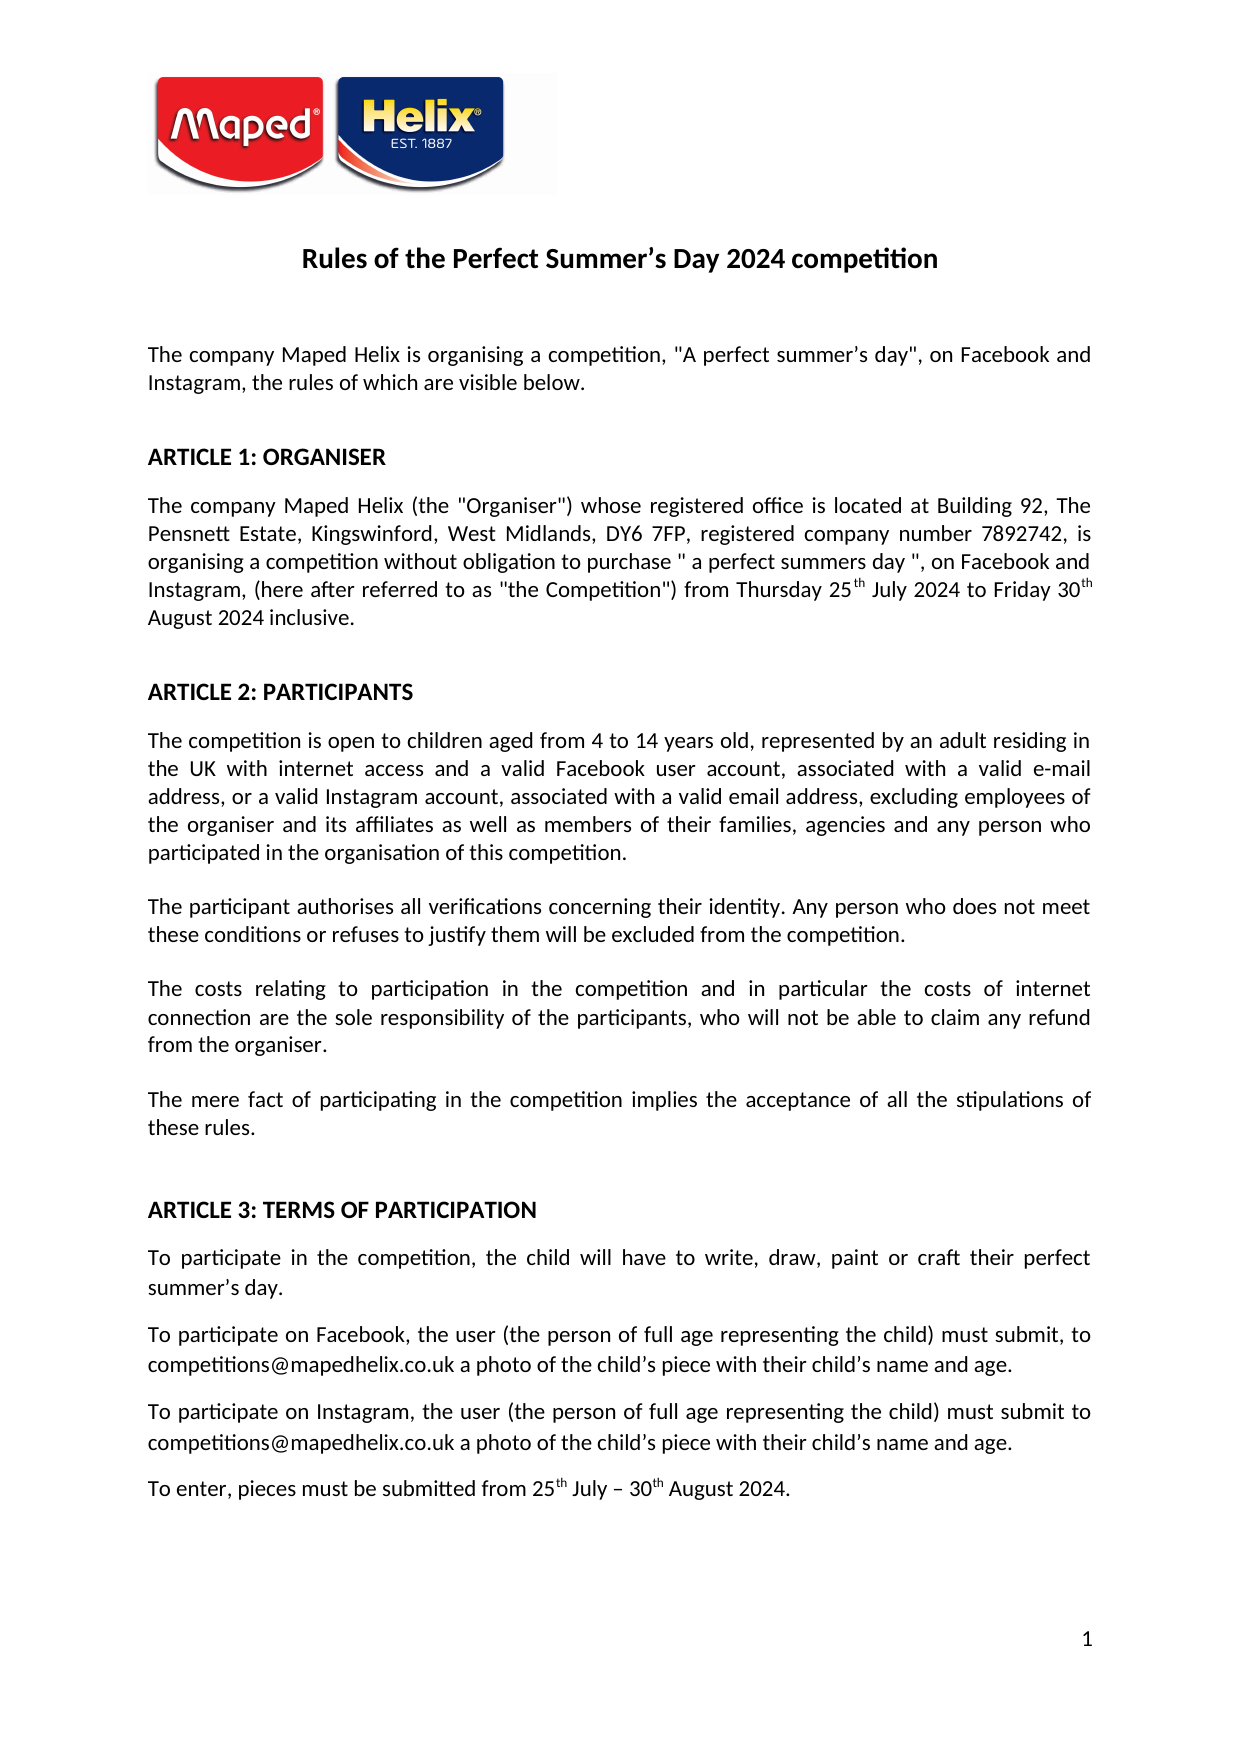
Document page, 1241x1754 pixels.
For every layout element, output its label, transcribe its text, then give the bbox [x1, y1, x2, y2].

text To participate on Facebook, the user (the person of full age representing the child) must submit, to competitions@mapedhelix.co.uk a photo of the child’s piece with their child’s name and age. [148, 1320, 1093, 1379]
text To enter, pieces must be submitted from 25th July – 30th August 2024. [148, 1474, 1093, 1503]
text Rules of the Perfect Summer’s Day 2024 competition [148, 240, 1093, 276]
text ARTICLE 3: TERMS OF PARTICIPATION [148, 1194, 1093, 1224]
text The mere fact of participating in the competition implies the acceptance of all the stipulations of these rules. [148, 1085, 1093, 1141]
text The company Maped Helix is organising a competition, "A perfect summer’s day", on Facebook and Instagram, the rules of which are visible below. [148, 340, 1093, 396]
text To participate in the competition, the child will have to write, draw, paint or craft their perfect summer’s day. [148, 1243, 1093, 1302]
text The company Maped Helix (the "Organiser") whose registered office is located at Building 92, The Pensnett Estate, Kingswinford, West Midlands, DY6 7FP, registered company number 7892742, is organising a competition without obligation to purchase " a perfect summers day ", on Facebook and Instagram, (here after referred to as "the Competition") from Thursday 25th July 2024 to Friday 30th August 2024 inclusive. [148, 491, 1093, 631]
text The participant authorises all verifications concerning their identity. Any person who does not meet these conditions or refuses to justify them will be excluded from the competition. [148, 892, 1093, 948]
text ARTICLE 1: ORGANISER [148, 441, 1093, 472]
text ARTICLE 2: PARTICIPANTS [148, 676, 1093, 707]
picture [147, 73, 558, 195]
text The costs relating to participation in the competition and in particular the costs of internet connection are the sole responsibility of the participants, who will not be able to claim any refund from the organiser. [148, 974, 1093, 1059]
text To participate on Instagram, the user (the person of full age representing the child) must submit to competitions@mapedhelix.co.uk a photo of the child’s piece with their child’s name and age. [148, 1397, 1093, 1456]
text The competition is open to children aged from 4 to 14 years old, represented by an adult residing in the UK with internet access and a valid Facebook user account, associated with a valid e-mail address, or a valid Instagram account, associated with a valid email address, excluding employees of the organiser and its affiliates as well as members of their families, agencies and any person who participated in the organisation of this competition. [148, 726, 1093, 866]
